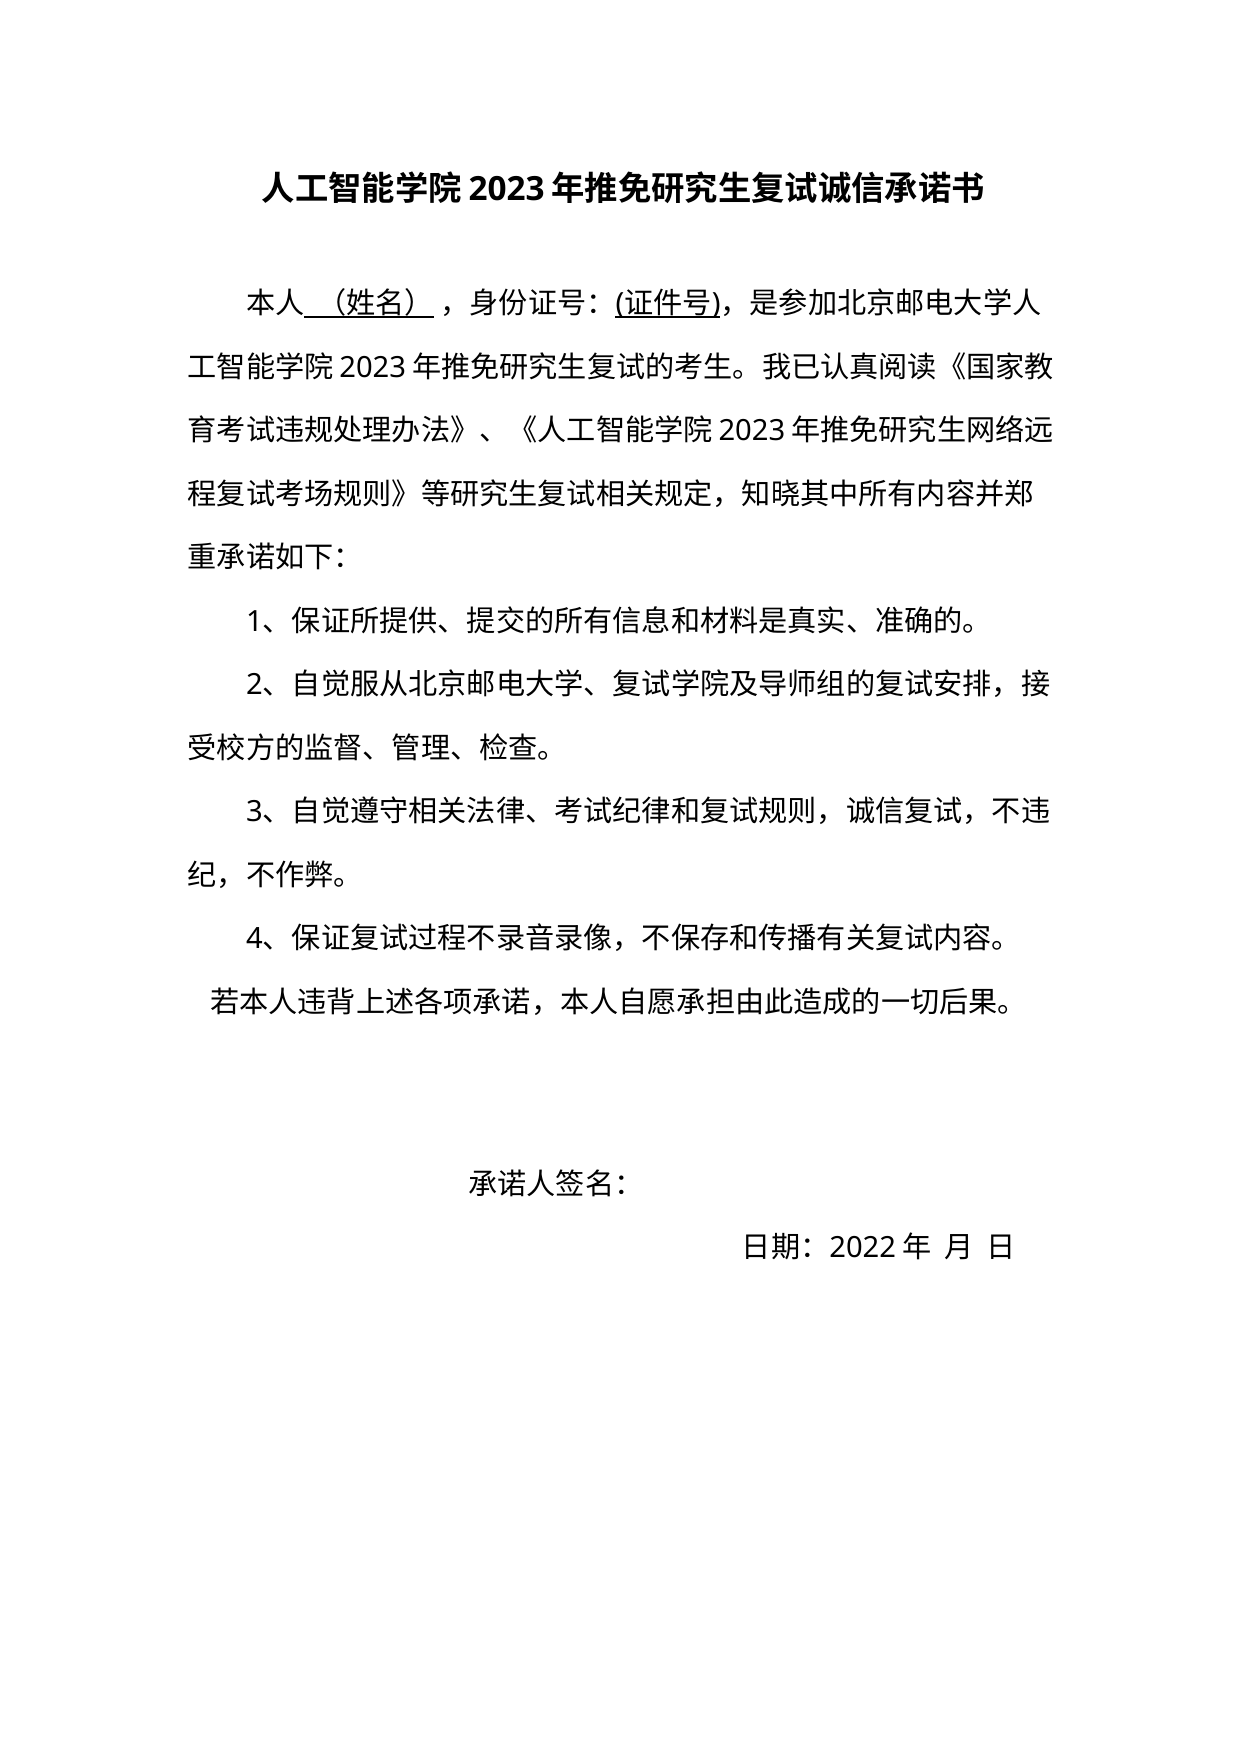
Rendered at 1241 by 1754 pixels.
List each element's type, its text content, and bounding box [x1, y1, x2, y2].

text 承诺人签名： [114, 1161, 1162, 1203]
text 若本人违背上述各项承诺，本人自愿承担由此造成的一切后果。 [114, 978, 1162, 1020]
text 3、自觉遵守相关法律、考试纪律和复试规则，诚信复试，不违纪，不作弊。 [187, 788, 1059, 893]
text 本人 （姓名） ，身份证号：(证件号)，是参加北京邮电大学人工智能学院2023年推免研究生复试的考生。我已认真阅读《国家教育考试违规处理办法》、《人工智能学院2023年推免研究生网络远程复试考场规则》等研究生复试相关规定，知晓其中所有内容并郑重承诺如下： [187, 279, 1059, 576]
text 1、保证所提供、提交的所有信息和材料是真实、准确的。 [187, 597, 1059, 639]
text 2、自觉服从北京邮电大学、复试学院及导师组的复试安排，接受校方的监督、管理、检查。 [187, 661, 1059, 766]
text 4、保证复试过程不录音录像，不保存和传播有关复试内容。 [187, 914, 1059, 957]
text 日期：2022年 月 日 [187, 1224, 1059, 1266]
text 人工智能学院2023年推免研究生复试诚信承诺书 [187, 162, 1059, 210]
